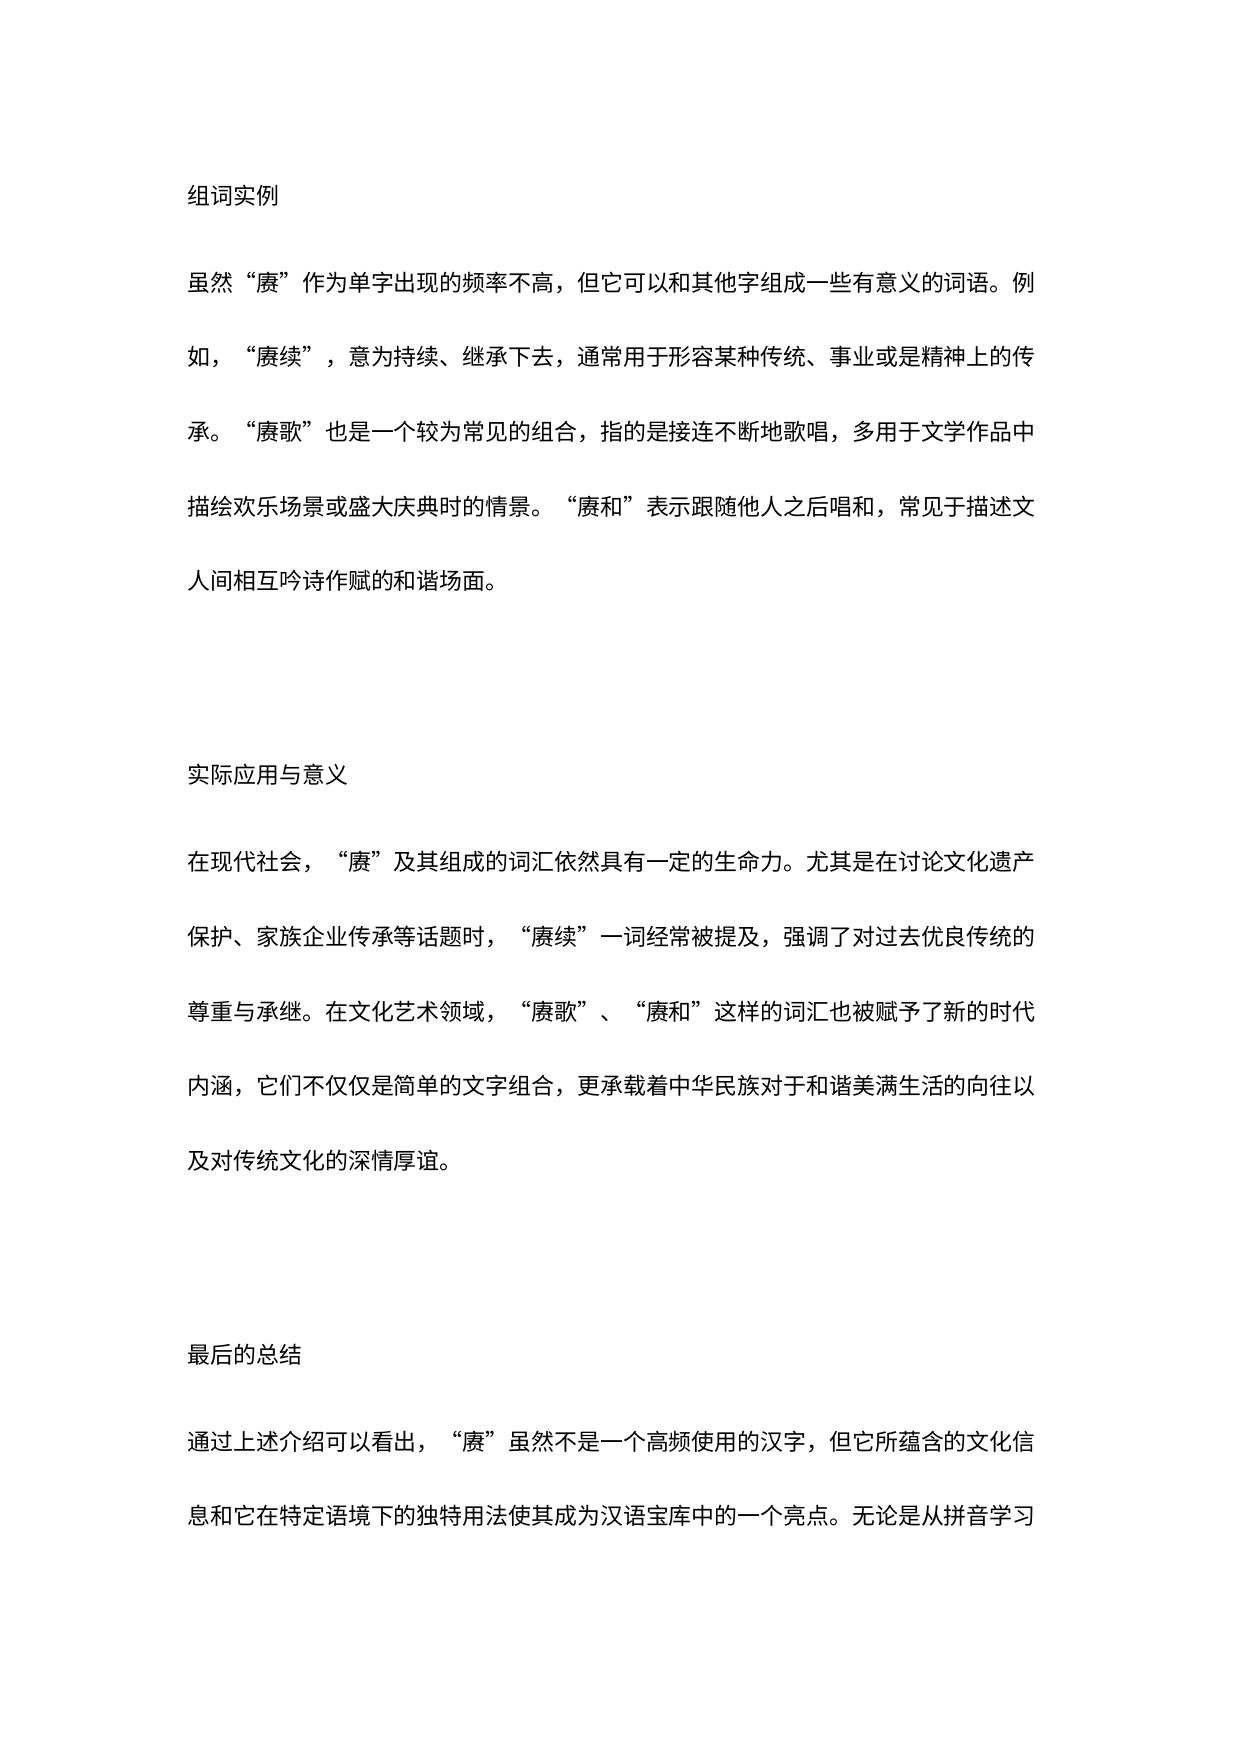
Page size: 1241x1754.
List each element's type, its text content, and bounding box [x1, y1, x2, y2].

text 最后的总结 [187, 1321, 1053, 1386]
text 在现代社会，“赓”及其组成的词汇依然具有一定的生命力。尤其是在讨论文化遗产保护、家族企业传承等话题时，“赓续”一词经常被提及，强调了对过去优良传统的尊重与承继。在文化艺术领域，“赓歌”、“赓和”这样的词汇也被赋予了新的时代内涵，它们不仅仅是简单的文字组合，更承载着中华民族对于和谐美满生活的向往以及对传统文化的深情厚谊。 [187, 828, 1053, 1192]
text 实际应用与意义 [187, 742, 1053, 807]
text 组词实例 [187, 162, 1053, 227]
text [187, 1408, 1053, 1547]
text 虽然“赓”作为单字出现的频率不高，但它可以和其他字组成一些有意义的词语。例如，“赓续”，意为持续、继承下去，通常用于形容某种传统、事业或是精神上的传承。“赓歌”也是一个较为常见的组合，指的是接连不断地歌唱，多用于文学作品中描绘欢乐场景或盛大庆典时的情景。“赓和”表示跟随他人之后唱和，常见于描述文人间相互吟诗作赋的和谐场面。 [187, 248, 1053, 612]
